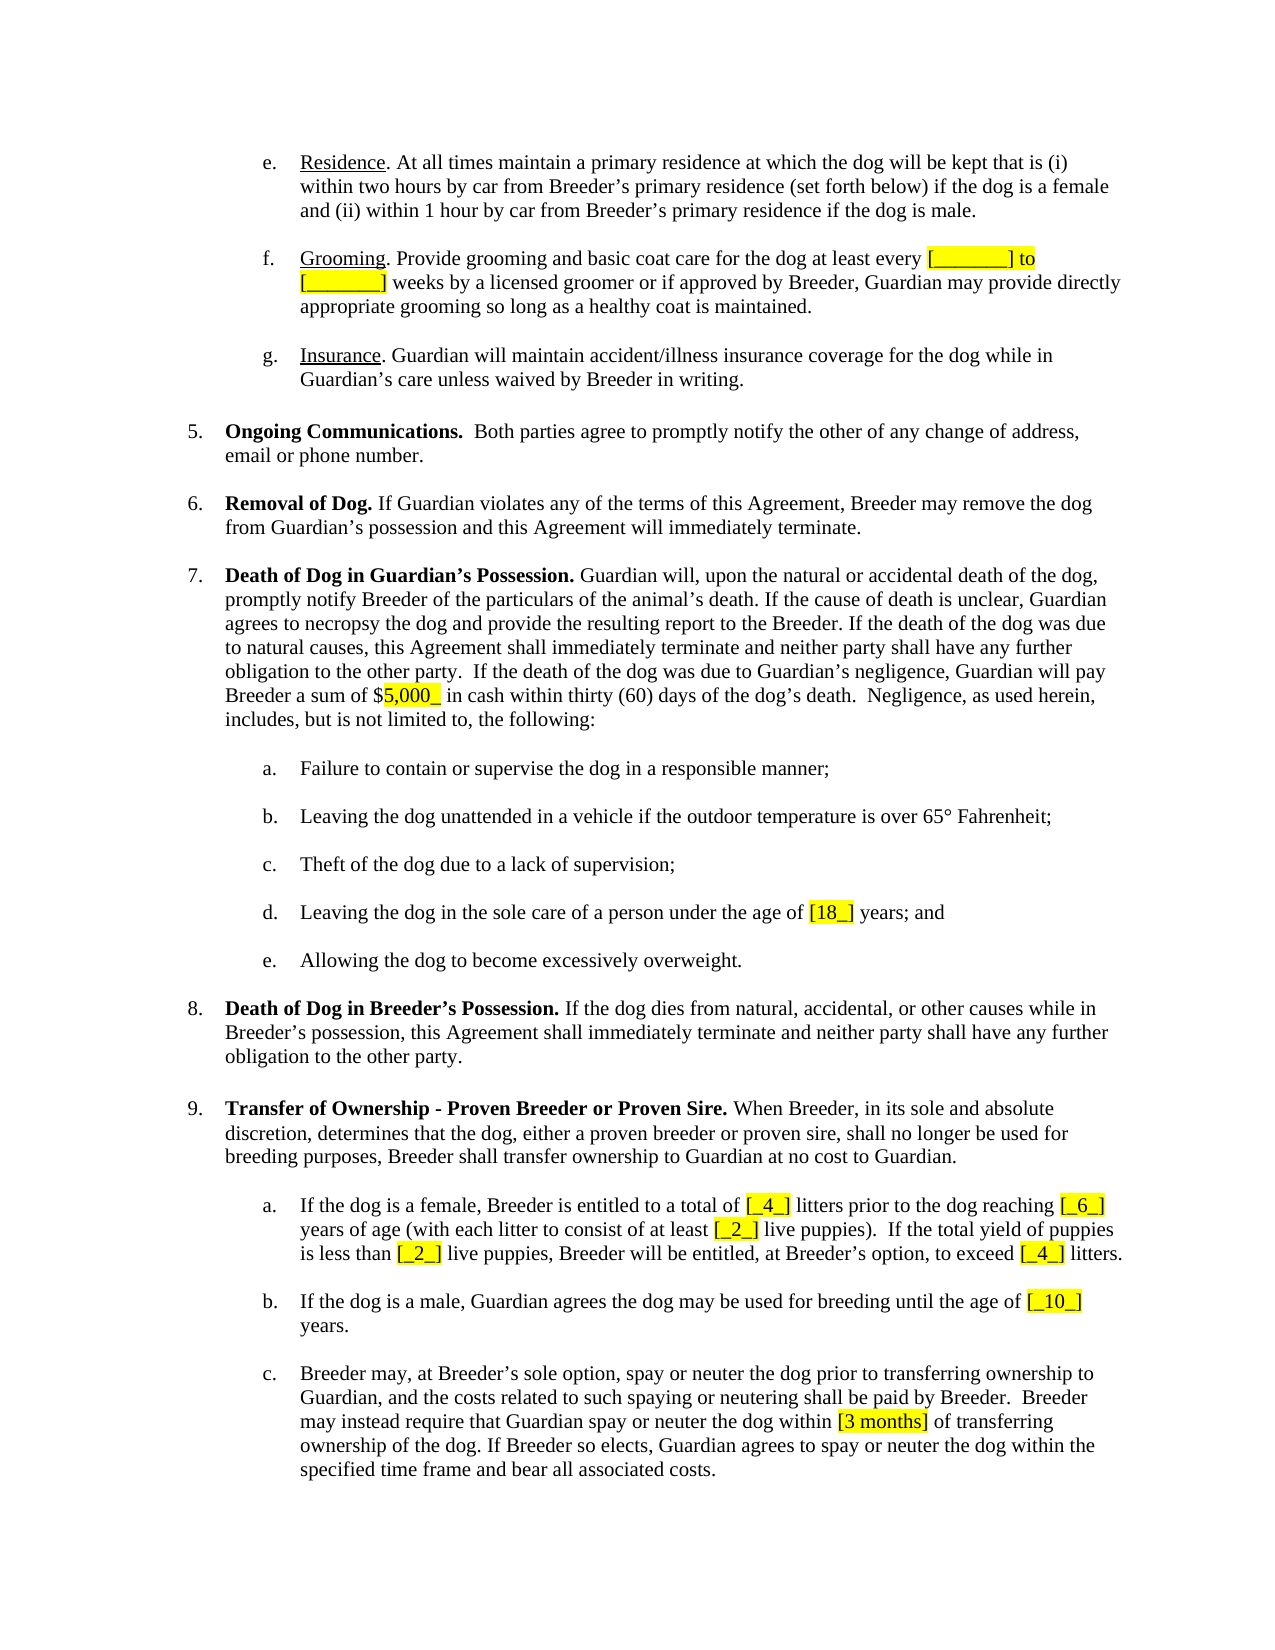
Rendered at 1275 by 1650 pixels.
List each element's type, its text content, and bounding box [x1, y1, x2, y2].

list Ongoing Communications. Both parties agree to promptly notify the other of any change of address, email or phone number. [187, 419, 1125, 467]
list Insurance. Guardian will maintain accident/illness insurance coverage for the dog while in Guardian’s care unless waived by Breeder in writing. [262, 342, 1125, 419]
list Theft of the dog due to a lack of supervision; [262, 852, 1125, 876]
list Allowing the dog to become excessively overweight. [262, 948, 1125, 972]
list Transfer of Ownership - Proven Breeder or Proven Sire. When Breeder, in its sole and absolute discretion, determines that the dog, either a proven breeder or proven sire, shall no longer be used for breeding purposes, Breeder shall transfer ownership to Guardian at no cost to Guardian. [187, 1096, 1125, 1168]
list If the dog is a female, Breeder is entitled to a total of [_4_] litters prior to the dog reaching [_6_] years of age (with each litter to consist of at least [_2_] live puppies). If the total yield of puppies is less than [_2_] live puppies, Breeder will be entitled, at Breeder’s option, to exceed [_4_] litters. [262, 1193, 1125, 1265]
list Death of Dog in Breeder’s Possession. If the dog dies from natural, accidental, or other causes while in Breeder’s possession, this Agreement shall immediately terminate and neither party shall have any further obligation to the other party. [187, 996, 1125, 1068]
list Leaving the dog in the sole care of a person under the age of [18_] years; and [854, 900, 1125, 924]
list Leaving the dog in the sole care of a person under the age of [18_] years; and [262, 900, 809, 924]
list Breeder may, at Breeder’s sole option, spay or neuter the dog prior to transferring ownership to Guardian, and the costs related to such spaying or neutering shall be paid by Breeder. Breeder may instead require that Guardian spay or neuter the dog within [3 months] of transferring ownership of the dog. If Breeder so elects, Guardian agrees to spay or neuter the dog within the specified time frame and bear all associated costs. [262, 1361, 1125, 1481]
list If the dog is a male, Guardian agrees the dog may be used for breeding until the age of [_10_] years. [262, 1289, 1125, 1337]
list Leaving the dog unattended in a vehicle if the outdoor temperature is over 65° Fahrenheit; [262, 804, 1125, 828]
list Failure to contain or supervise the dog in a responsible manner; [262, 756, 1125, 779]
list Death of Dog in Guardian’s Possession. Guardian will, upon the natural or accidental death of the dog, promptly notify Breeder of the particulars of the animal’s death. If the cause of death is unclear, Guardian agrees to necropsy the dog and provide the resulting report to the Breeder. If the death of the dog was due to natural causes, this Agreement shall immediately terminate and neither party shall have any further obligation to the other party. If the death of the dog was due to Guardian’s negligence, Guardian will pay Breeder a sum of $5,000_ in cash within thirty (60) days of the dog’s death. Negligence, as used herein, includes, but is not limited to, the following: [187, 563, 1125, 731]
list Residence. At all times maintain a primary residence at which the dog will be kept that is (i) within two hours by car from Breeder’s primary residence (set forth below) if the dog is a female and (ii) within 1 hour by car from Breeder’s primary residence if the dog is male. [262, 150, 1125, 222]
list Grooming. Provide grooming and basic coat care for the dog at least every [_______] to [_______] weeks by a licensed groomer or if approved by Breeder, Guardian may provide directly appropriate grooming so long as a healthy coat is maintained. [262, 246, 1125, 318]
list Removal of Dog. If Guardian violates any of the terms of this Agreement, Breeder may remove the dog from Guardian’s possession and this Agreement will immediately terminate. [187, 491, 1125, 539]
